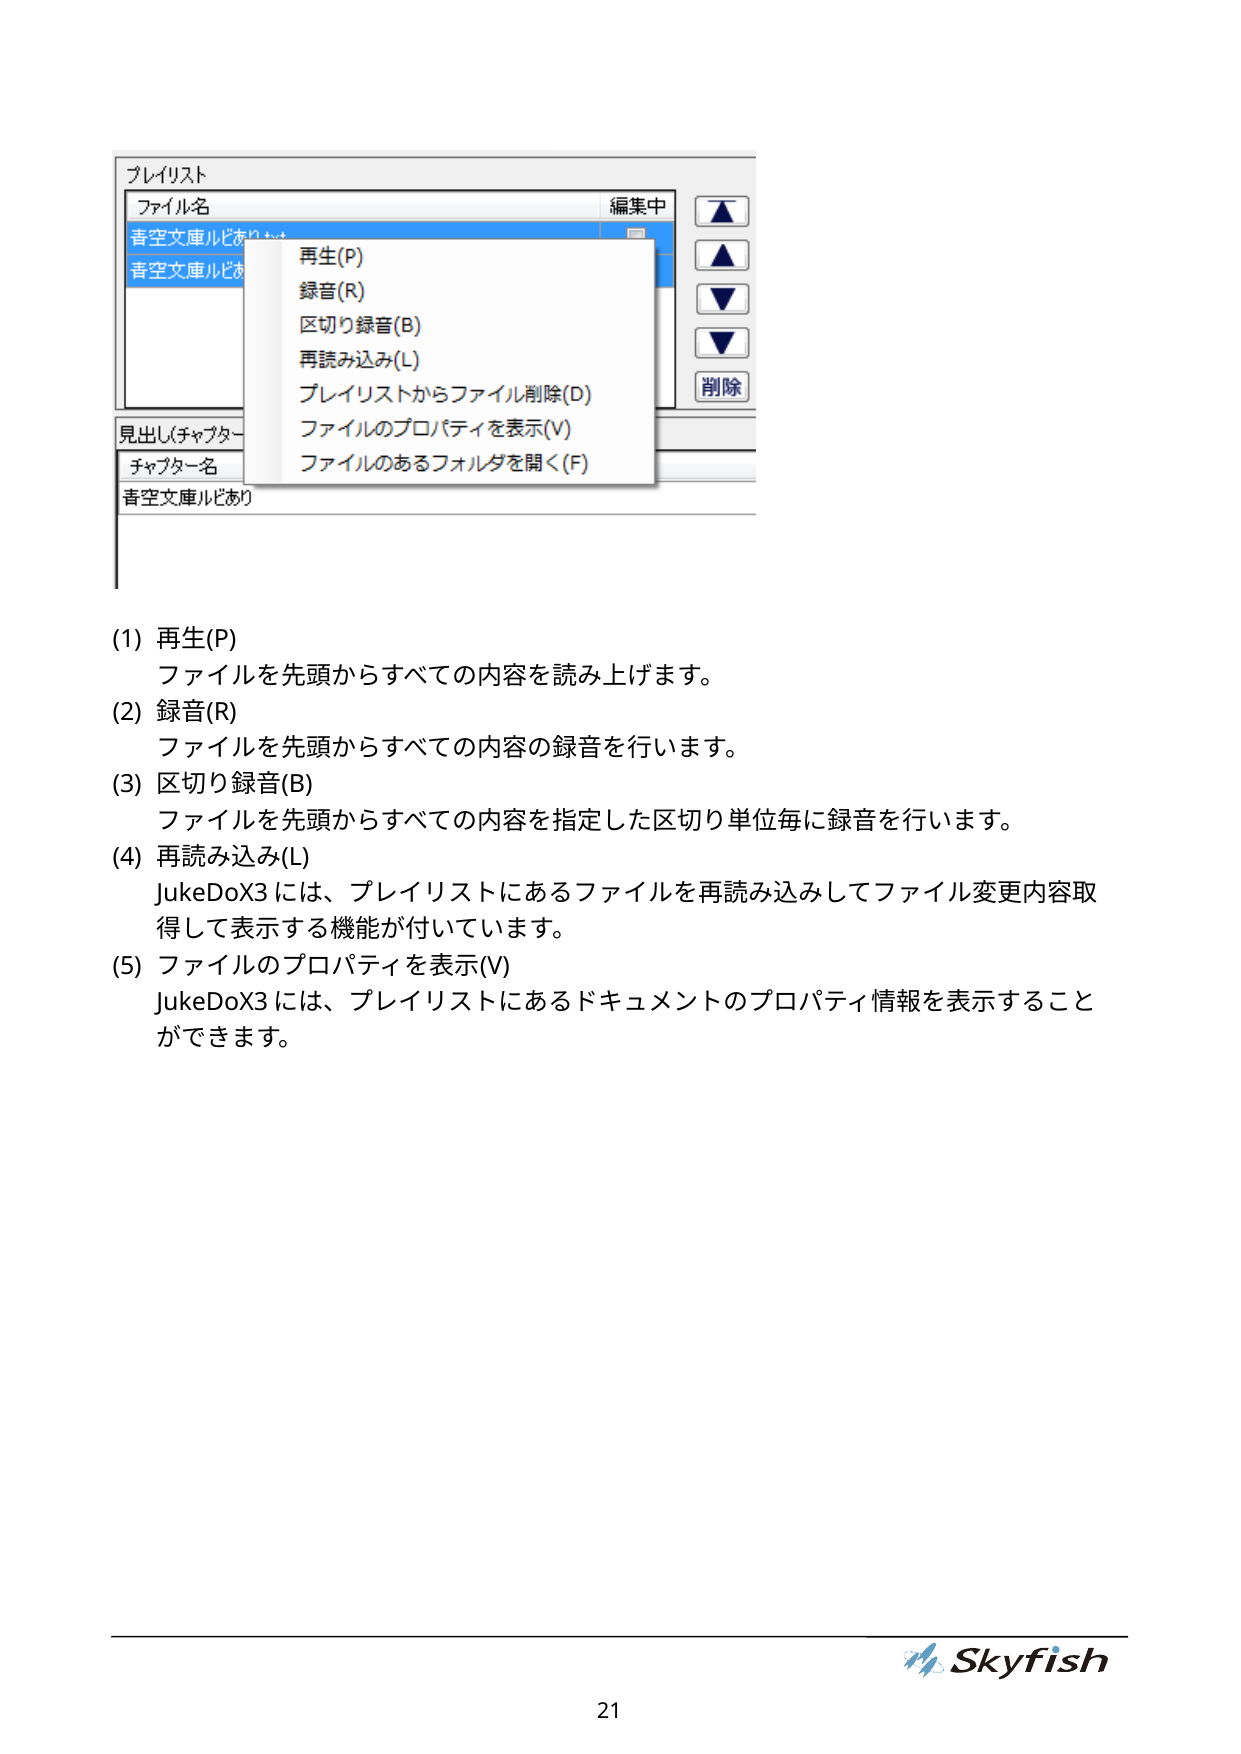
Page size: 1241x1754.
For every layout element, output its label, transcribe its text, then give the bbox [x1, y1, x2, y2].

list 再生(P) [112, 619, 1106, 655]
list ファイルを先頭からすべての内容を指定した区切り単位毎に録音を行います。 [156, 800, 1106, 836]
list ファイルのプロパティを表示(V) [112, 945, 1106, 981]
list 録音(R) [112, 691, 1106, 728]
list 区切り録音(B) [112, 764, 1106, 800]
list JukeDoX3には、プレイリストにあるファイルを再読み込みしてファイル変更内容取得して表示する機能が付いています。 [156, 873, 1106, 945]
list JukeDoX3には、プレイリストにあるドキュメントのプロパティ情報を表示することができます。 [156, 981, 1106, 1054]
list ファイルを先頭からすべての内容を読み上げます。 [156, 655, 1106, 691]
list 再読み込み(L) [112, 836, 1106, 873]
picture [112, 150, 756, 589]
list ファイルを先頭からすべての内容の録音を行います。 [156, 728, 1106, 764]
